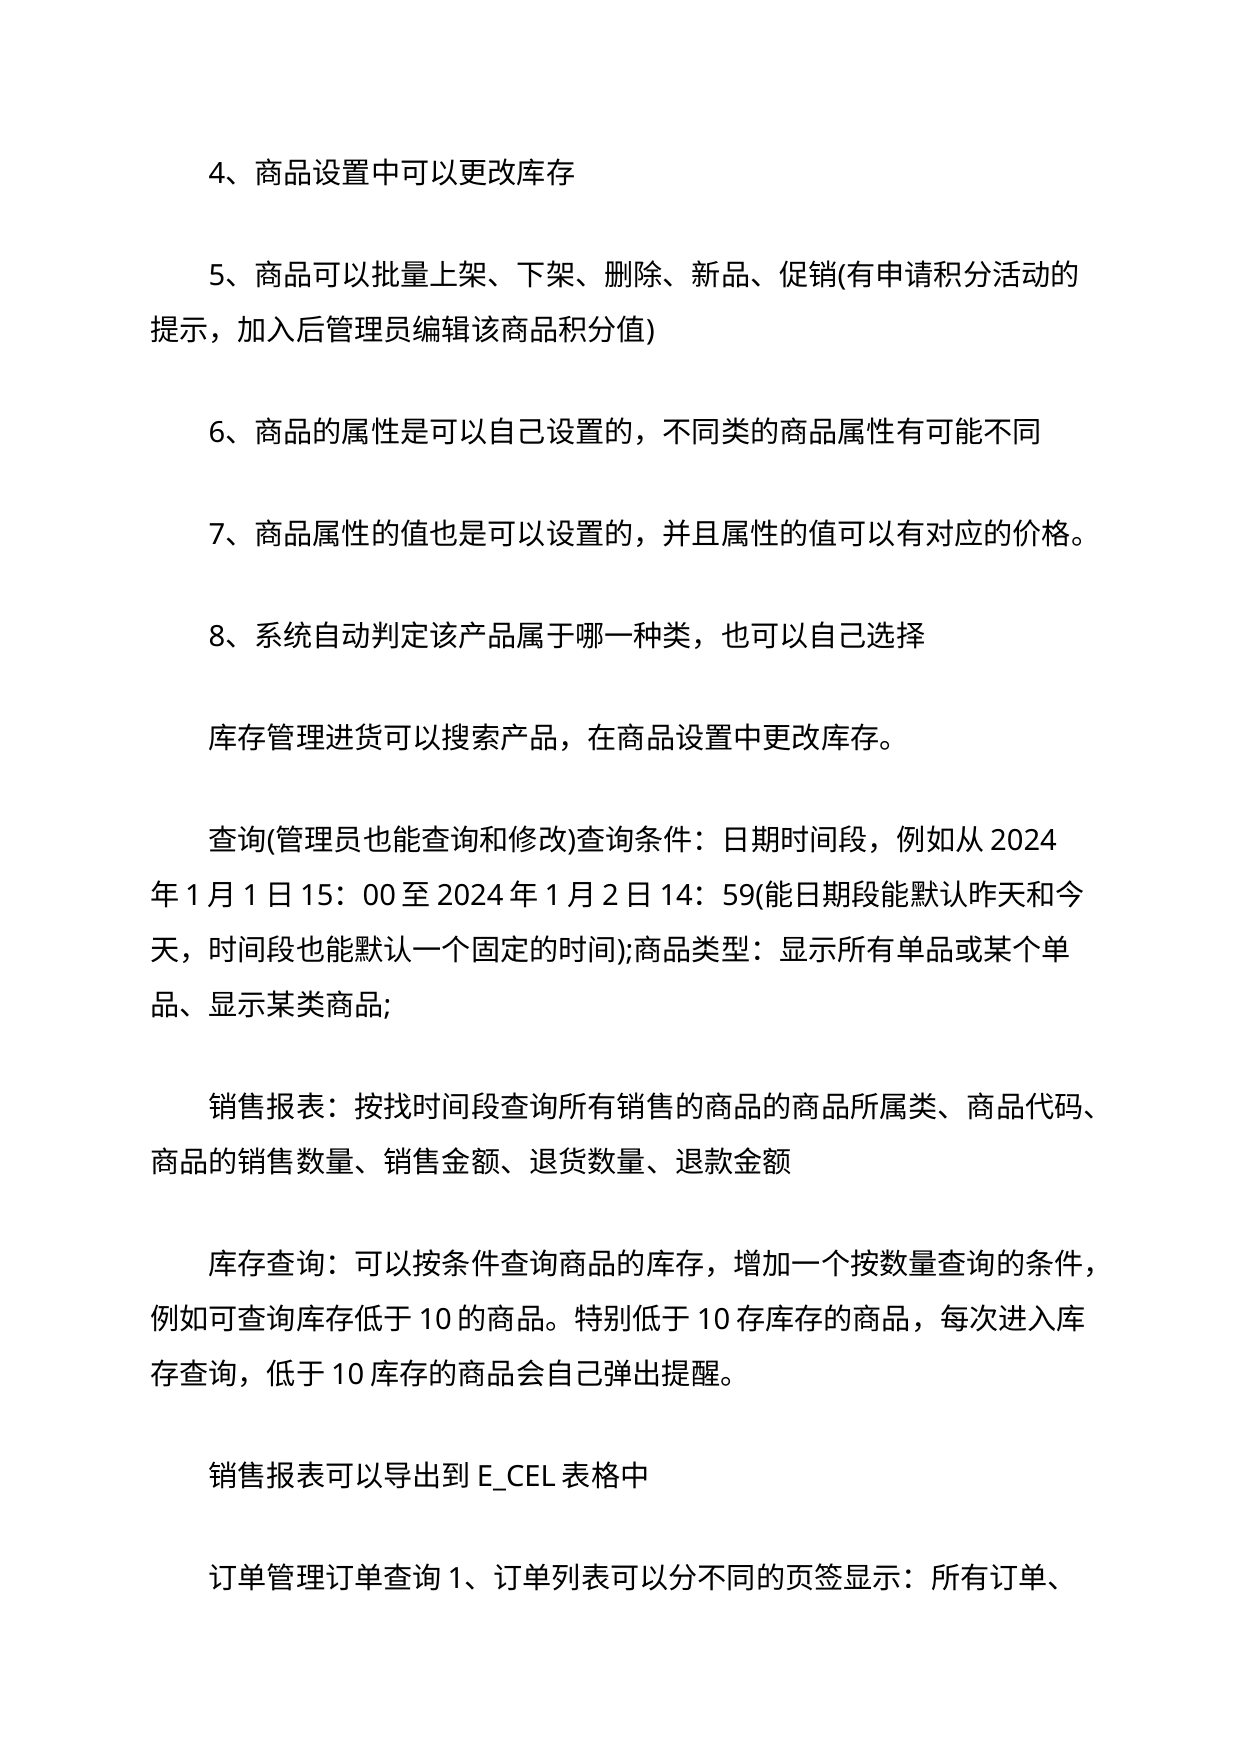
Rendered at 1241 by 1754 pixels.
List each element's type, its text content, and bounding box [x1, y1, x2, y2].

text 查询(管理员也能查询和修改)查询条件：日期时间段，例如从2024年1月1日15：00至2024年1月2日14：59(能日期段能默认昨天和今天，时间段也能默认一个固定的时间);商品类型：显示所有单品或某个单品、显示某类商品; [150, 817, 1090, 1024]
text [150, 1554, 1090, 1597]
text 销售报表可以导出到E_CEL表格中 [150, 1452, 1090, 1494]
text 4、商品设置中可以更改库存 [150, 150, 1090, 192]
text 库存管理进货可以搜索产品，在商品设置中更改库存。 [150, 715, 1090, 757]
text 6、商品的属性是可以自己设置的，不同类的商品属性有可能不同 [150, 409, 1090, 451]
text 销售报表：按找时间段查询所有销售的商品的商品所属类、商品代码、商品的销售数量、销售金额、退货数量、退款金额 [150, 1084, 1090, 1181]
text 库存查询：可以按条件查询商品的库存，增加一个按数量查询的条件，例如可查询库存低于10的商品。特别低于10存库存的商品，每次进入库存查询，低于10库存的商品会自己弹出提醒。 [150, 1240, 1090, 1393]
text 8、系统自动判定该产品属于哪一种类，也可以自己选择 [150, 613, 1090, 655]
text 5、商品可以批量上架、下架、删除、新品、促销(有申请积分活动的提示，加入后管理员编辑该商品积分值) [150, 252, 1090, 349]
text 7、商品属性的值也是可以设置的，并且属性的值可以有对应的价格。 [150, 511, 1090, 553]
